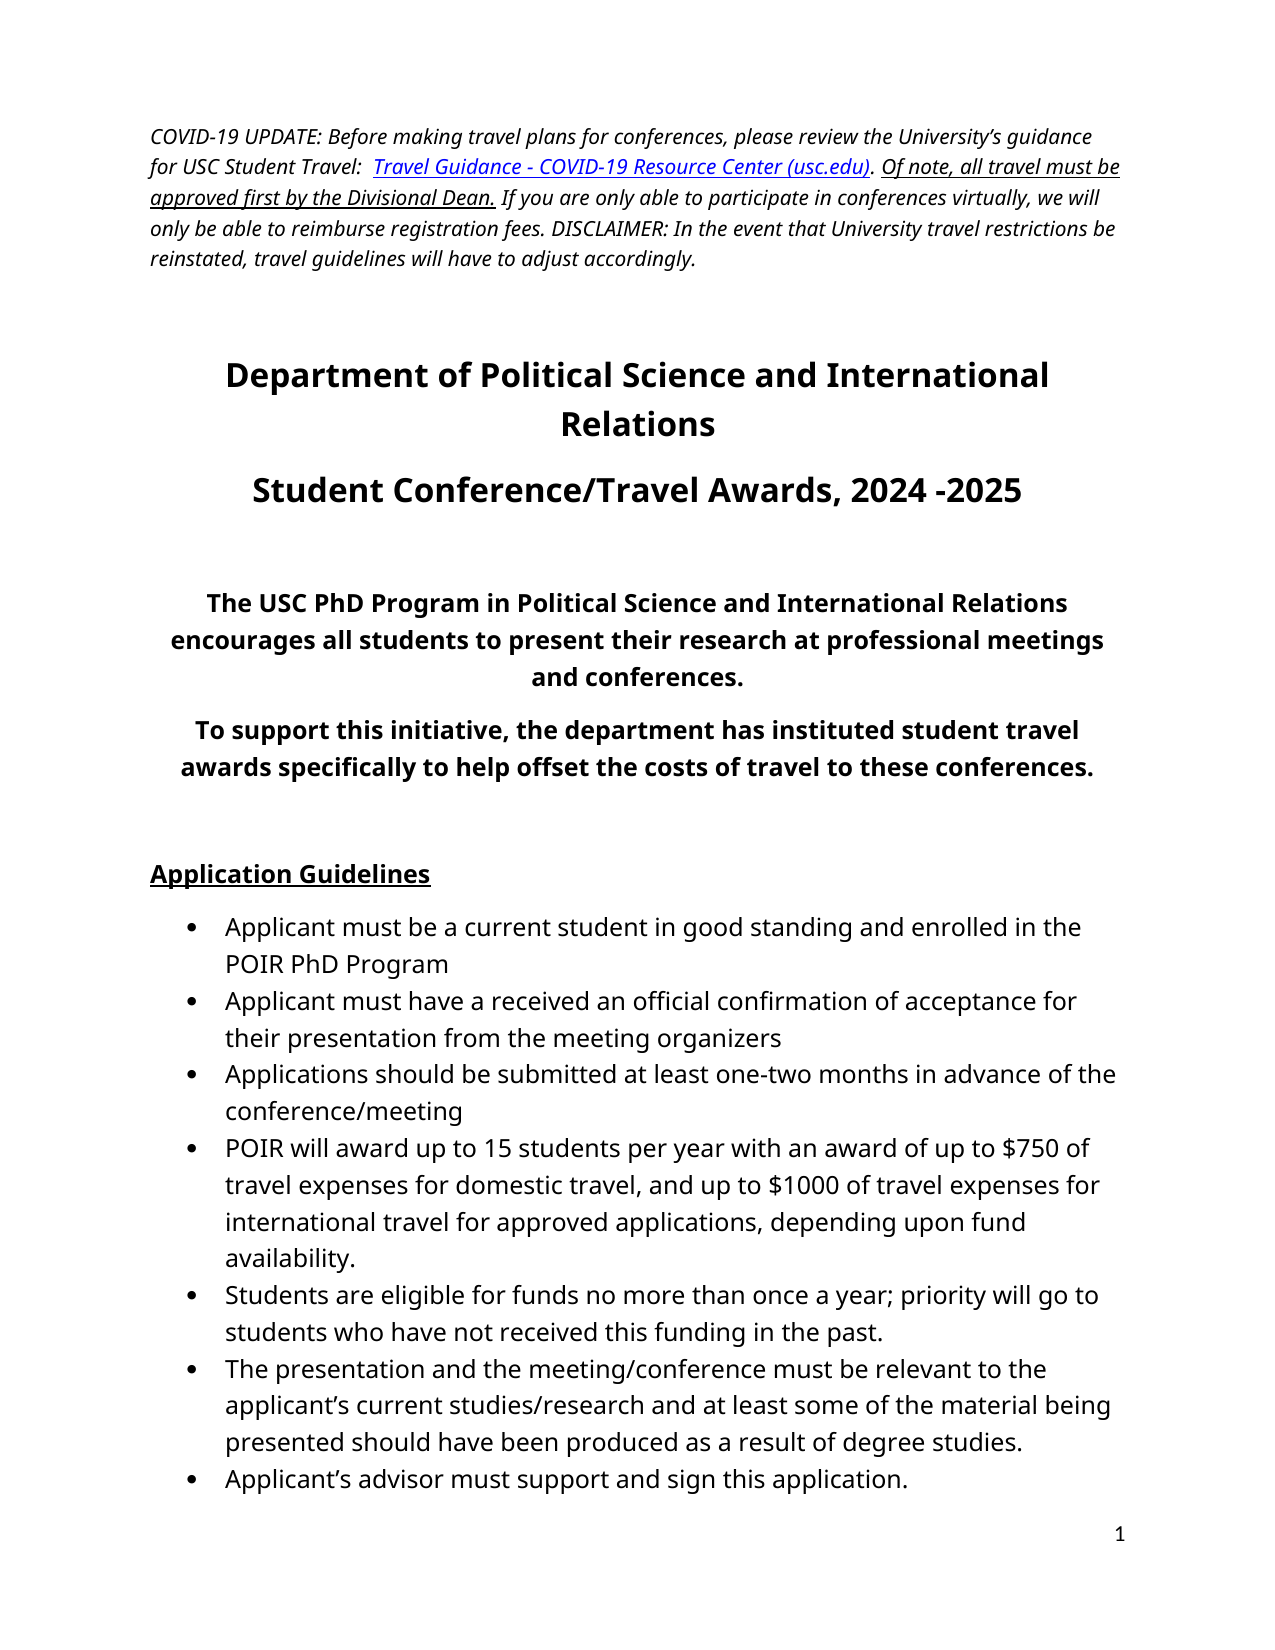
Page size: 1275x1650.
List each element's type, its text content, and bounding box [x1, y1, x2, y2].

text To support this initiative, the department has instituted student travel awards specifically to help offset the costs of travel to these conferences. [150, 713, 1125, 784]
list Applicant’s advisor must support and sign this application. [187, 1462, 1125, 1496]
text Student Conference/Travel Awards, 2024 -2025 [150, 467, 1125, 512]
list POIR will award up to 15 students per year with an award of up to $750 of travel expenses for domestic travel, and up to $1000 of travel expenses for international travel for approved applications, depending upon fund availability. [187, 1131, 1125, 1275]
list The presentation and the meeting/conference must be relevant to the applicant’s current studies/research and at least some of the material being presented should have been produced as a result of degree studies. [187, 1351, 1125, 1459]
text Application Guidelines [150, 857, 1125, 891]
list Applicant must be a current student in good standing and enrolled in the POIR PhD Program [187, 910, 1125, 981]
text Department of Political Science and International Relations [150, 352, 1125, 447]
list Students are eligible for funds no more than once a year; priority will go to students who have not received this funding in the past. [187, 1278, 1125, 1348]
list Applicant must have a received an official confirmation of acceptance for their presentation from the meeting organizers [187, 983, 1125, 1054]
list Applications should be submitted at least one-two months in advance of the conference/meeting [187, 1057, 1125, 1128]
text The USC PhD Program in Political Science and International Relations encourages all students to present their research at professional meetings and conferences. [150, 586, 1125, 693]
text COVID-19 UPDATE: Before making travel plans for conferences, please review the University’s guidance for USC Student Travel: Travel Guidance - COVID-19 Resource Center (usc.edu). Of note, all travel must be approved first by the Divisional Dean. If you are only able to participate in conferences virtually, we will only be able to reimburse registration fees. DISCLAIMER: In the event that University travel restrictions be reinstated, travel guidelines will have to adjust accordingly. [150, 122, 1125, 273]
